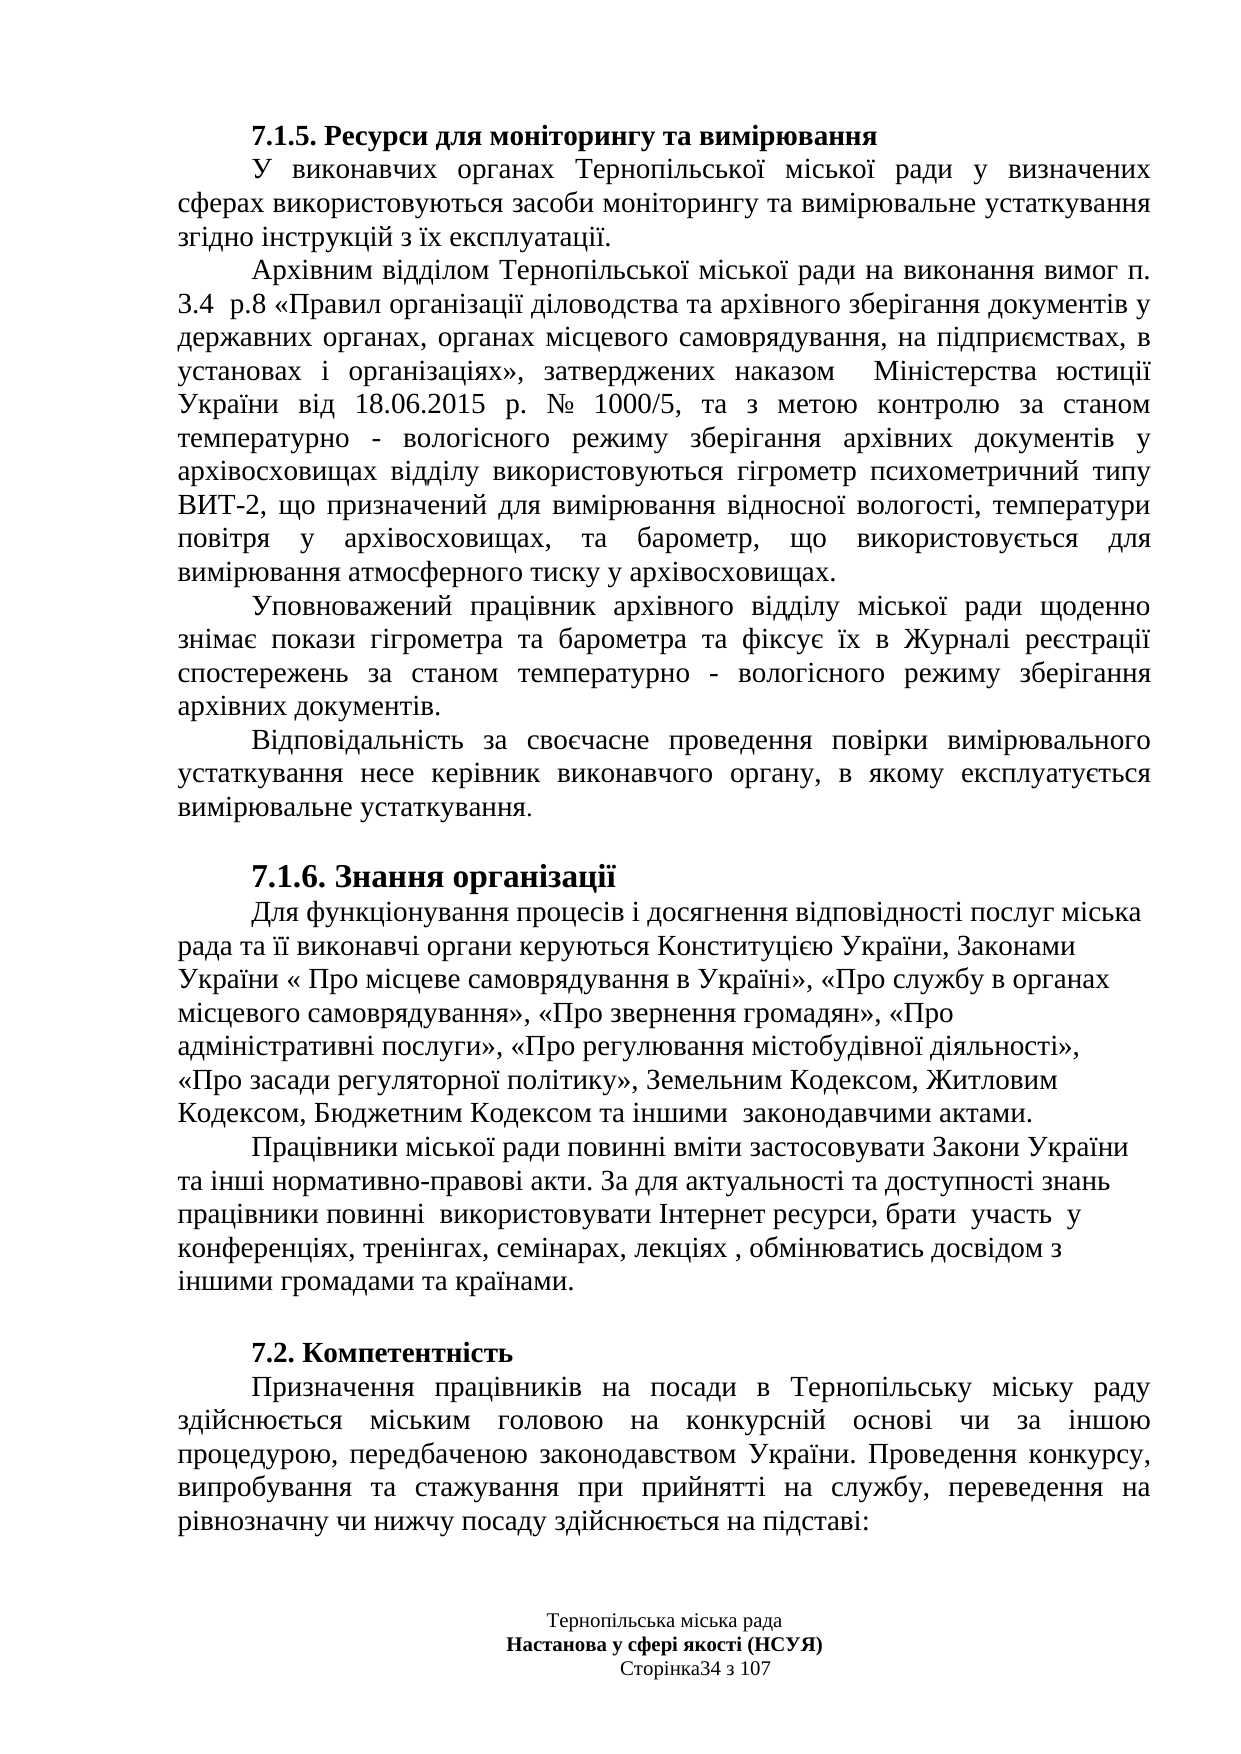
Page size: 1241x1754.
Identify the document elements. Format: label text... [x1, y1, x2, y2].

text Для функціонування процесів і досягнення відповідності послуг міська рада та її виконавчі органи керуються Конституцією України, Законами України « Про місцеве самоврядування в Україні», «Про службу в органах місцевого самоврядування», «Про звернення громадян», «Про адміністративні послуги», «Про регулювання містобудівної діяльності», «Про засади регуляторної політику», Земельним Кодексом, Житловим Кодексом, Бюджетним Кодексом та іншими законодавчими актами. [177, 894, 1152, 1129]
text Архівним відділом Тернопільської міської ради на виконання вимог п. 3.4 р.8 «Правил організації діловодства та архівного зберігання документів у державних органах, органах місцевого самоврядування, на підприємствах, в установах і організаціях», затверджених наказом Міністерства юстиції України від 18.06.2015 р. № 1000/5, та з метою контролю за станом температурно - вологісного режиму зберігання архівних документів у архівосховищах відділу використовуються гігрометр психометричний типу ВИТ-2, що призначений для вимірювання відносної вологості, температури повітря у архівосховищах, та барометр, що використовується для вимірювання атмосферного тиску у архівосховищах. [177, 252, 1152, 588]
text 7.2. Компетентність [177, 1335, 1152, 1369]
text 7.1.6. Знання організації [177, 856, 1152, 894]
text 7.1.5. Ресурси для моніторингу та вимірювання [177, 118, 1152, 152]
text У виконавчих органах Тернопільської міської ради у визначених сферах використовуються засоби моніторингу та вимірювальне устаткування згідно інструкцій з їх експлуатації. [177, 152, 1152, 252]
text Призначення працівників на посади в Тернопільську міську раду здійснюється міським головою на конкурсній основі чи за іншою процедурою, передбаченою законодавством України. Проведення конкурсу, випробування та стажування при прийнятті на службу, переведення на рівнозначну чи нижчу посаду здійснюється на підставі: [177, 1369, 1152, 1536]
text Відповідальність за своєчасне проведення повірки вимірювального устаткування несе керівник виконавчого органу, в якому експлуатується вимірювальне устаткування. [177, 722, 1152, 822]
text Уповноважений працівник архівного відділу міської ради щоденно знімає покази гігрометра та барометра та фіксує їх в Журналі реєстрації спостережень за станом температурно - вологісного режиму зберігання архівних документів. [177, 588, 1152, 722]
text Працівники міської ради повинні вміти застосовувати Закони України та інші нормативно-правові акти. За для актуальності та доступності знань працівники повинні використовувати Інтернет ресурси, брати участь у конференціях, тренінгах, семінарах, лекціях , обмінюватись досвідом з іншими громадами та країнами. [177, 1129, 1152, 1297]
